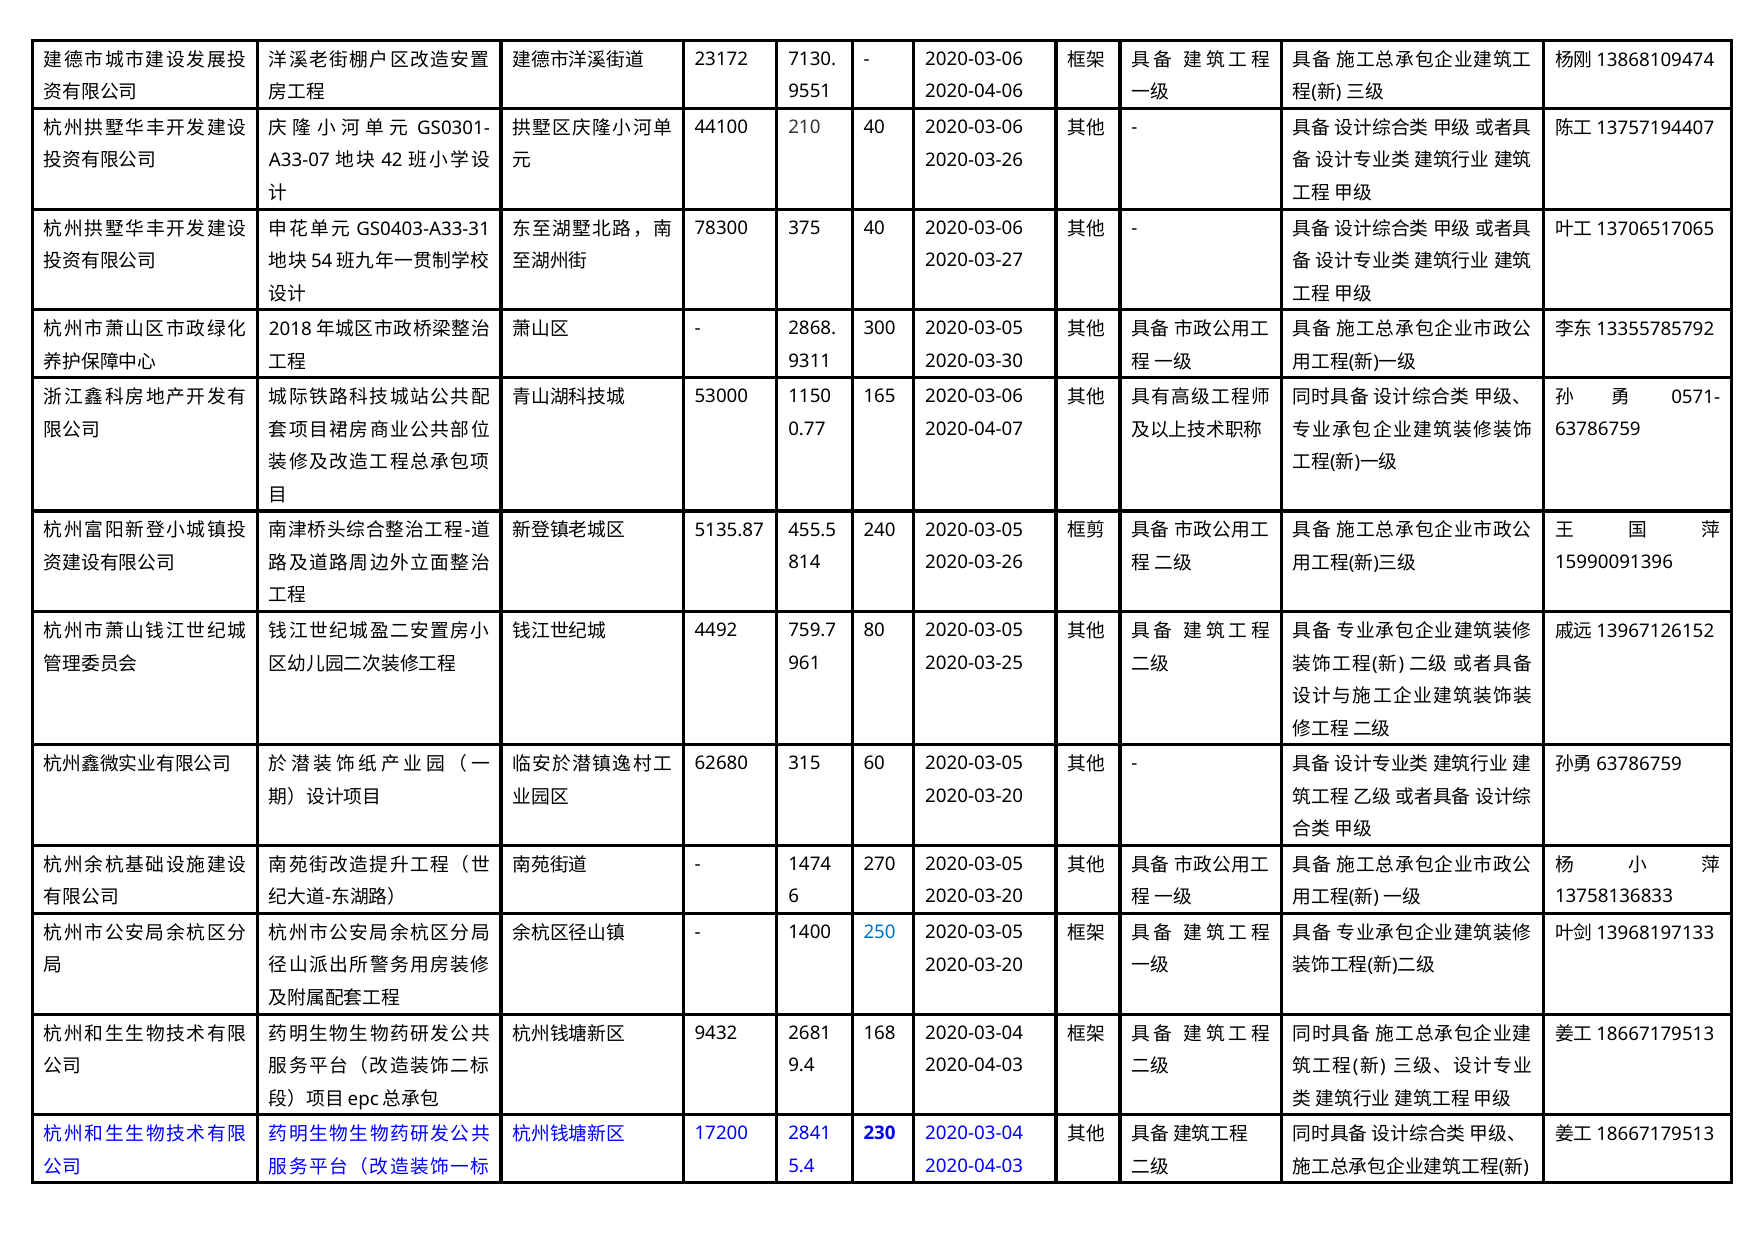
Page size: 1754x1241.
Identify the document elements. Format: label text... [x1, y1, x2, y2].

table_cell 其他 [1058, 1116, 1118, 1181]
table_cell 2020-03-05 2020-03-20 [915, 746, 1054, 844]
table_cell 14746 [778, 847, 851, 912]
table_cell 钱江世纪城盈二安置房小区幼儿园二次装修工程 [259, 613, 499, 743]
table_cell 具备 市政公用工程 一级 [1122, 311, 1280, 376]
table_cell 具备 建筑工程 二级 [1122, 613, 1280, 743]
table_cell 455.5814 [778, 513, 851, 610]
table_cell 杭州钱塘新区 [503, 1016, 682, 1113]
table_cell 315 [778, 746, 851, 844]
table_cell 2020-03-06 2020-03-27 [915, 211, 1054, 308]
table_cell 2020-03-05 2020-03-20 [915, 915, 1054, 1012]
table_cell 青山湖科技城 [503, 379, 682, 509]
table_cell 杨刚13868109474 [1545, 42, 1730, 107]
table_cell 李东13355785792 [1545, 311, 1730, 376]
table_cell 药明生物生物药研发公共服务平台（改造装饰二标段）项目epc总承包 [259, 1016, 499, 1113]
table_cell 具备 建筑工程 二级 [1122, 1016, 1280, 1113]
table_cell 钱江世纪城 [503, 613, 682, 743]
table_cell 杭州市萧山钱江世纪城管理委员会 [34, 613, 256, 743]
table_cell 其他 [1058, 110, 1118, 207]
table_cell 杭州余杭基础设施建设有限公司 [34, 847, 256, 912]
table_cell 具备 建筑工程 一级 [1122, 42, 1280, 107]
table_cell 250 [854, 915, 912, 1012]
table_cell 叶工13706517065 [1545, 211, 1730, 308]
table_cell 44100 [685, 110, 775, 207]
table_cell 17200 [685, 1116, 775, 1181]
table_cell 姜工18667179513 [1545, 1016, 1730, 1113]
table_cell - [685, 915, 775, 1012]
table_cell 1400 [778, 915, 851, 1012]
table_cell 2020-03-05 2020-03-20 [915, 847, 1054, 912]
table_cell 框剪 [1058, 513, 1118, 610]
table_cell 其他 [1058, 847, 1118, 912]
table_cell 孙勇63786759 [1545, 746, 1730, 844]
table_cell 浙江鑫科房地产开发有限公司 [34, 379, 256, 509]
table_cell 具备 施工总承包企业市政公用工程(新)一级 [1283, 311, 1542, 376]
table_cell 2018年城区市政桥梁整治工程 [259, 311, 499, 376]
table_cell 杭州和生生物技术有限公司 [34, 1016, 256, 1113]
table_cell 杭州市公安局余杭区分局 [34, 915, 256, 1012]
table_cell 同时具备 施工总承包企业建筑工程(新) 三级、设计专业类 建筑行业 建筑工程 甲级 [1283, 1016, 1542, 1113]
table_cell 具备 市政公用工程 二级 [1122, 513, 1280, 610]
table_cell 叶剑13968197133 [1545, 915, 1730, 1012]
table_cell 框架 [1058, 1016, 1118, 1113]
table_cell - [685, 311, 775, 376]
table_cell - [1122, 746, 1280, 844]
table_cell 具备 施工总承包企业市政公用工程(新) 一级 [1283, 847, 1542, 912]
table_cell 框架 [1058, 42, 1118, 107]
table_cell 杭州鑫微实业有限公司 [34, 746, 256, 844]
table_cell 2020-03-05 2020-03-25 [915, 613, 1054, 743]
table_cell 杭州市公安局余杭区分局径山派出所警务用房装修及附属配套工程 [259, 915, 499, 1012]
table_cell 2020-03-06 2020-03-26 [915, 110, 1054, 207]
table_cell 11500.77 [778, 379, 851, 509]
table_cell 框架 [1058, 915, 1118, 1012]
table_cell 洋溪老街棚户区改造安置房工程 [259, 42, 499, 107]
table_cell 其他 [1058, 613, 1118, 743]
table_cell 60 [854, 746, 912, 844]
table_cell 东至湖墅北路，南至湖州街 [503, 211, 682, 308]
table_cell 杭州钱塘新区 [503, 1116, 682, 1181]
table_cell 230 [854, 1116, 912, 1181]
table_cell 165 [854, 379, 912, 509]
table_cell 80 [854, 613, 912, 743]
table_cell 具备 建筑工程 一级 [1122, 915, 1280, 1012]
table_cell 210 [778, 110, 851, 207]
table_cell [259, 1116, 499, 1181]
table_cell 28415.4 [778, 1116, 851, 1181]
table_cell 杭州和生生物技术有限公司 [34, 1116, 256, 1181]
table_cell 其他 [1058, 211, 1118, 308]
table_cell 申花单元GS0403-A33-31地块54班九年一贯制学校设计 [259, 211, 499, 308]
table_cell 40 [854, 110, 912, 207]
table_cell - [854, 42, 912, 107]
table_cell 杭州拱墅华丰开发建设投资有限公司 [34, 211, 256, 308]
table_cell 王国萍15990091396 [1545, 513, 1730, 610]
table_cell 4492 [685, 613, 775, 743]
table_cell 其他 [1058, 379, 1118, 509]
table_cell 62680 [685, 746, 775, 844]
table_cell 杨小萍13758136833 [1545, 847, 1730, 912]
table_cell 杭州市萧山区市政绿化养护保障中心 [34, 311, 256, 376]
table_cell 具有高级工程师及以上技术职称 [1122, 379, 1280, 509]
table_cell 9432 [685, 1016, 775, 1113]
table_cell 萧山区 [503, 311, 682, 376]
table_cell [915, 1116, 1054, 1181]
table_cell 南苑街道 [503, 847, 682, 912]
table_cell 具备 设计综合类 甲级 或者具备 设计专业类 建筑行业 建筑工程 甲级 [1283, 110, 1542, 207]
table_cell 杭州拱墅华丰开发建设投资有限公司 [34, 110, 256, 207]
table_cell 具备 施工总承包企业建筑工程(新) 三级 [1283, 42, 1542, 107]
table_cell 姜工18667179513 [1545, 1116, 1730, 1181]
table_cell 具备 设计综合类 甲级 或者具备 设计专业类 建筑行业 建筑工程 甲级 [1283, 211, 1542, 308]
table_cell 26819.4 [778, 1016, 851, 1113]
table_cell 城际铁路科技城站公共配套项目裙房商业公共部位装修及改造工程总承包项目 [259, 379, 499, 509]
table_cell 戚远13967126152 [1545, 613, 1730, 743]
table_cell 53000 [685, 379, 775, 509]
table_cell 新登镇老城区 [503, 513, 682, 610]
table_cell 23172 [685, 42, 775, 107]
table_cell 临安於潜镇逸村工业园区 [503, 746, 682, 844]
table_cell 具备 专业承包企业建筑装修装饰工程(新)二级 [1283, 915, 1542, 1012]
table_cell 其他 [1058, 746, 1118, 844]
table_cell 168 [854, 1016, 912, 1113]
table_cell 孙勇0571-63786759 [1545, 379, 1730, 509]
table_cell 2020-03-05 2020-03-26 [915, 513, 1054, 610]
table_cell 杭州富阳新登小城镇投资建设有限公司 [34, 513, 256, 610]
table_cell 建德市洋溪街道 [503, 42, 682, 107]
table_cell 具备 专业承包企业建筑装修装饰工程(新) 二级 或者具备 设计与施工企业建筑装饰装修工程 二级 [1283, 613, 1542, 743]
table_cell 拱墅区庆隆小河单元 [503, 110, 682, 207]
table_cell 7130.9551 [778, 42, 851, 107]
table_cell 具备 建筑工程 二级 [1122, 1116, 1280, 1181]
table_cell 2020-03-06 2020-04-07 [915, 379, 1054, 509]
table_cell 於潜装饰纸产业园（一期）设计项目 [259, 746, 499, 844]
table_cell 375 [778, 211, 851, 308]
table_cell 2020-03-04 2020-04-03 [915, 1016, 1054, 1113]
table_cell 其他 [1058, 311, 1118, 376]
table_cell - [1122, 110, 1280, 207]
table_cell 2020-03-05 2020-03-30 [915, 311, 1054, 376]
table_cell 同时具备 设计综合类 甲级、专业承包企业建筑装修装饰工程(新)一级 [1283, 379, 1542, 509]
table_cell 庆隆小河单元GS0301-A33-07地块42班小学设计 [259, 110, 499, 207]
table_cell 具备 设计专业类 建筑行业 建筑工程 乙级 或者具备 设计综合类 甲级 [1283, 746, 1542, 844]
table_cell 300 [854, 311, 912, 376]
table_cell 具备 市政公用工程 一级 [1122, 847, 1280, 912]
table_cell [915, 42, 1054, 107]
table_cell 78300 [685, 211, 775, 308]
table_cell 40 [854, 211, 912, 308]
table_cell 余杭区径山镇 [503, 915, 682, 1012]
table_cell 5135.87 [685, 513, 775, 610]
table_cell 南苑街改造提升工程（世纪大道-东湖路） [259, 847, 499, 912]
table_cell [1283, 1116, 1542, 1181]
table_cell 2868.9311 [778, 311, 851, 376]
table_cell - [685, 847, 775, 912]
table_cell 具备 施工总承包企业市政公用工程(新)三级 [1283, 513, 1542, 610]
table_cell 建德市城市建设发展投资有限公司 [34, 42, 256, 107]
table_cell 270 [854, 847, 912, 912]
table_cell 南津桥头综合整治工程-道路及道路周边外立面整治工程 [259, 513, 499, 610]
table_cell 759.7961 [778, 613, 851, 743]
table_cell - [1122, 211, 1280, 308]
table_cell 陈工13757194407 [1545, 110, 1730, 207]
table_cell 240 [854, 513, 912, 610]
